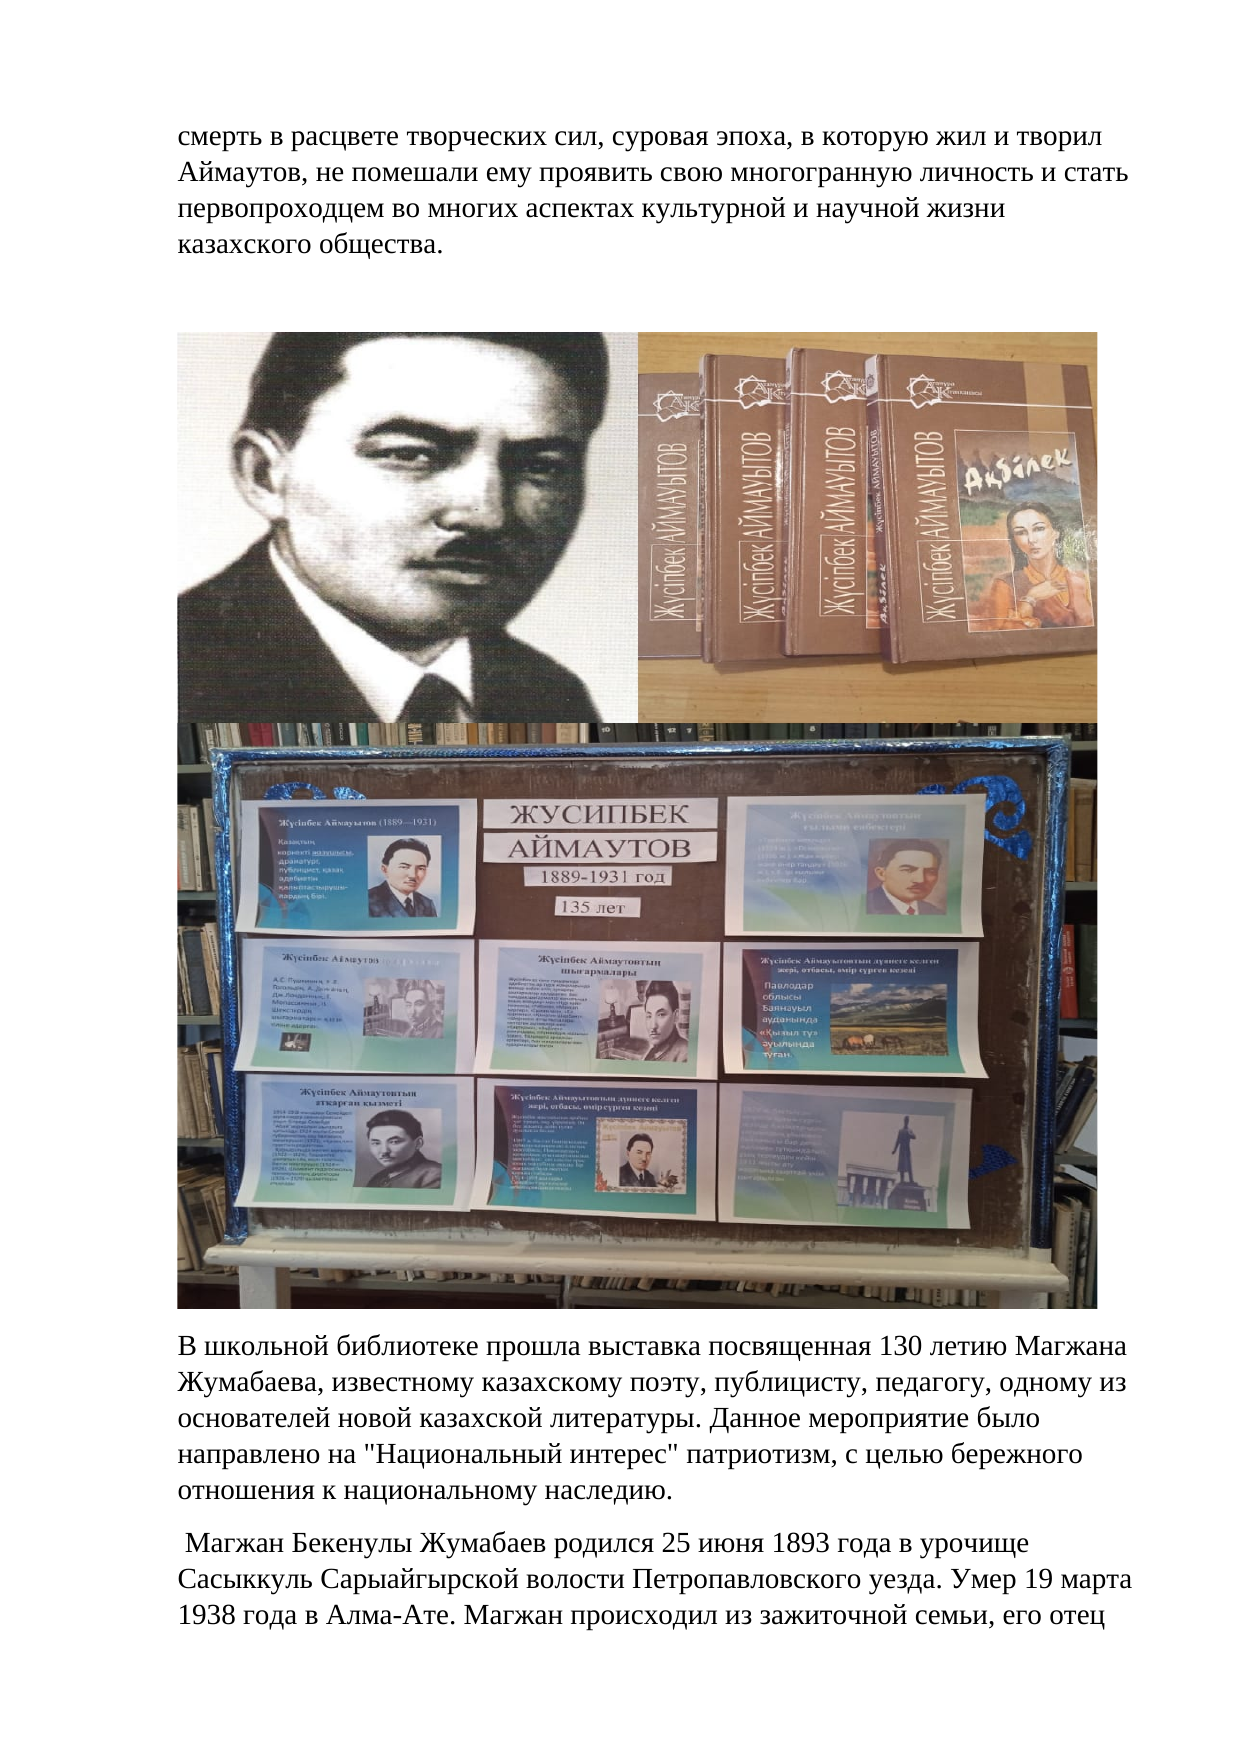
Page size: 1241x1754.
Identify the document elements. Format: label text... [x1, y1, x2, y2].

text В школьной библиотеке прошла выставка посвященная 130 летию Магжана Жумабаева, известному казахскому поэту, публицисту, педагогу, одному из основателей новой казахской литературы. Данное мероприятие было направлено на "Национальный интерес" патриотизм, с целью бережного отношения к национальному наследию. [177, 1328, 1137, 1506]
picture [177, 332, 1098, 1309]
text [177, 1525, 1137, 1631]
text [177, 118, 1137, 260]
